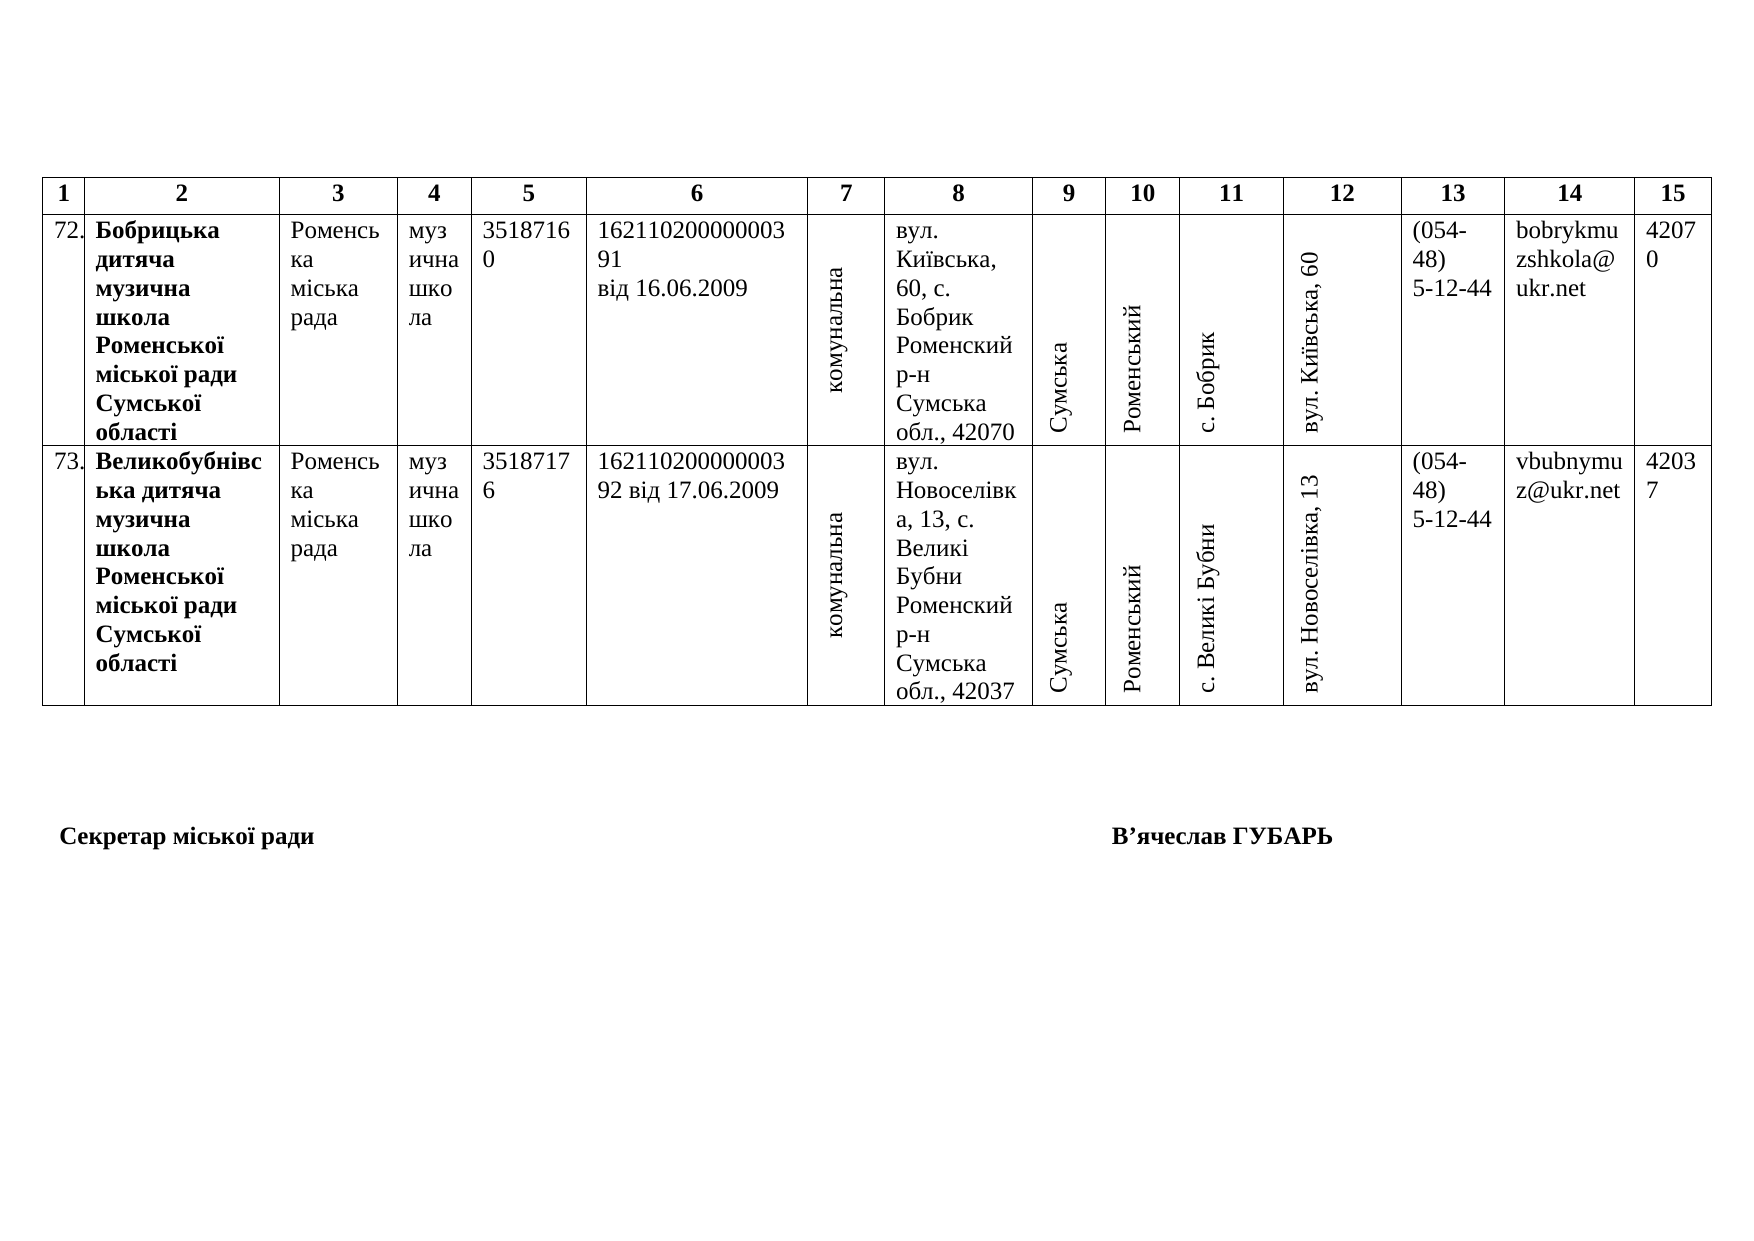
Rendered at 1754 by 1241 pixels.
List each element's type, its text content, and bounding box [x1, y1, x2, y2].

table_cell с. Бобрик [1180, 215, 1283, 445]
table_cell (054-48) 5-12-44 [1402, 215, 1504, 445]
table_cell комунальна [808, 215, 884, 445]
table_cell 16211020000000391 від 16.06.2009 [587, 215, 807, 445]
table_header 11 [1180, 178, 1283, 214]
table_cell Роменська міська рада [280, 215, 397, 445]
table_cell Роменський [1106, 446, 1179, 705]
table_cell с. Великі Бубни [1180, 446, 1283, 705]
table_cell bobrykmuzshkola@ukr.net [1505, 215, 1634, 445]
table_header 6 [587, 178, 807, 214]
table_cell Бобрицька дитяча музична школа Роменської міської ради Сумської області [85, 215, 279, 445]
table_cell 35187160 [472, 215, 586, 445]
table_cell музична школа [398, 446, 471, 705]
table_header 13 [1402, 178, 1504, 214]
table_header 4 [398, 178, 471, 214]
table_header 5 [472, 178, 586, 214]
table_cell вул. Київська, 60, с. Бобрик Роменский р-н Сумська обл., 42070 [885, 215, 1032, 445]
table_cell Роменська міська рада [280, 446, 397, 705]
table_header 15 [1635, 178, 1711, 214]
table_header 7 [808, 178, 884, 214]
table_header 10 [1106, 178, 1179, 214]
text Секретар міської ради В’ячеслав ГУБАРЬ [59, 821, 1695, 850]
table_cell Сумська [1033, 215, 1105, 445]
table_header 14 [1505, 178, 1634, 214]
table_cell 73. [43, 446, 84, 705]
table_cell вул. Новоселівка, 13 [1284, 446, 1401, 705]
table_cell Сумська [1033, 446, 1105, 705]
table_cell vbubnymuz@ukr.net [1505, 446, 1634, 705]
table_cell 42070 [1635, 215, 1711, 445]
table_header 3 [280, 178, 397, 214]
table_cell 16211020000000392 від 17.06.2009 [587, 446, 807, 705]
table_cell музична школа [398, 215, 471, 445]
table_header 2 [85, 178, 279, 214]
table_cell 72. [43, 215, 84, 445]
table_header 8 [885, 178, 1032, 214]
table_cell (054-48) 5-12-44 [1402, 446, 1504, 705]
table_cell вул. Новоселівка, 13, с. Великі Бубни Роменский р-н Сумська обл., 42037 [885, 446, 1032, 705]
table_cell вул. Київська, 60 [1284, 215, 1401, 445]
table_cell 35187176 [472, 446, 586, 705]
table_header 1 [43, 178, 84, 214]
table_cell 42037 [1635, 446, 1711, 705]
table_cell Великобубнівська дитяча музична школа Роменської міської ради Сумської області [85, 446, 279, 705]
table_cell Роменський [1106, 215, 1179, 445]
table_cell комунальна [808, 446, 884, 705]
table_header 12 [1284, 178, 1401, 214]
table_header 9 [1033, 178, 1105, 214]
